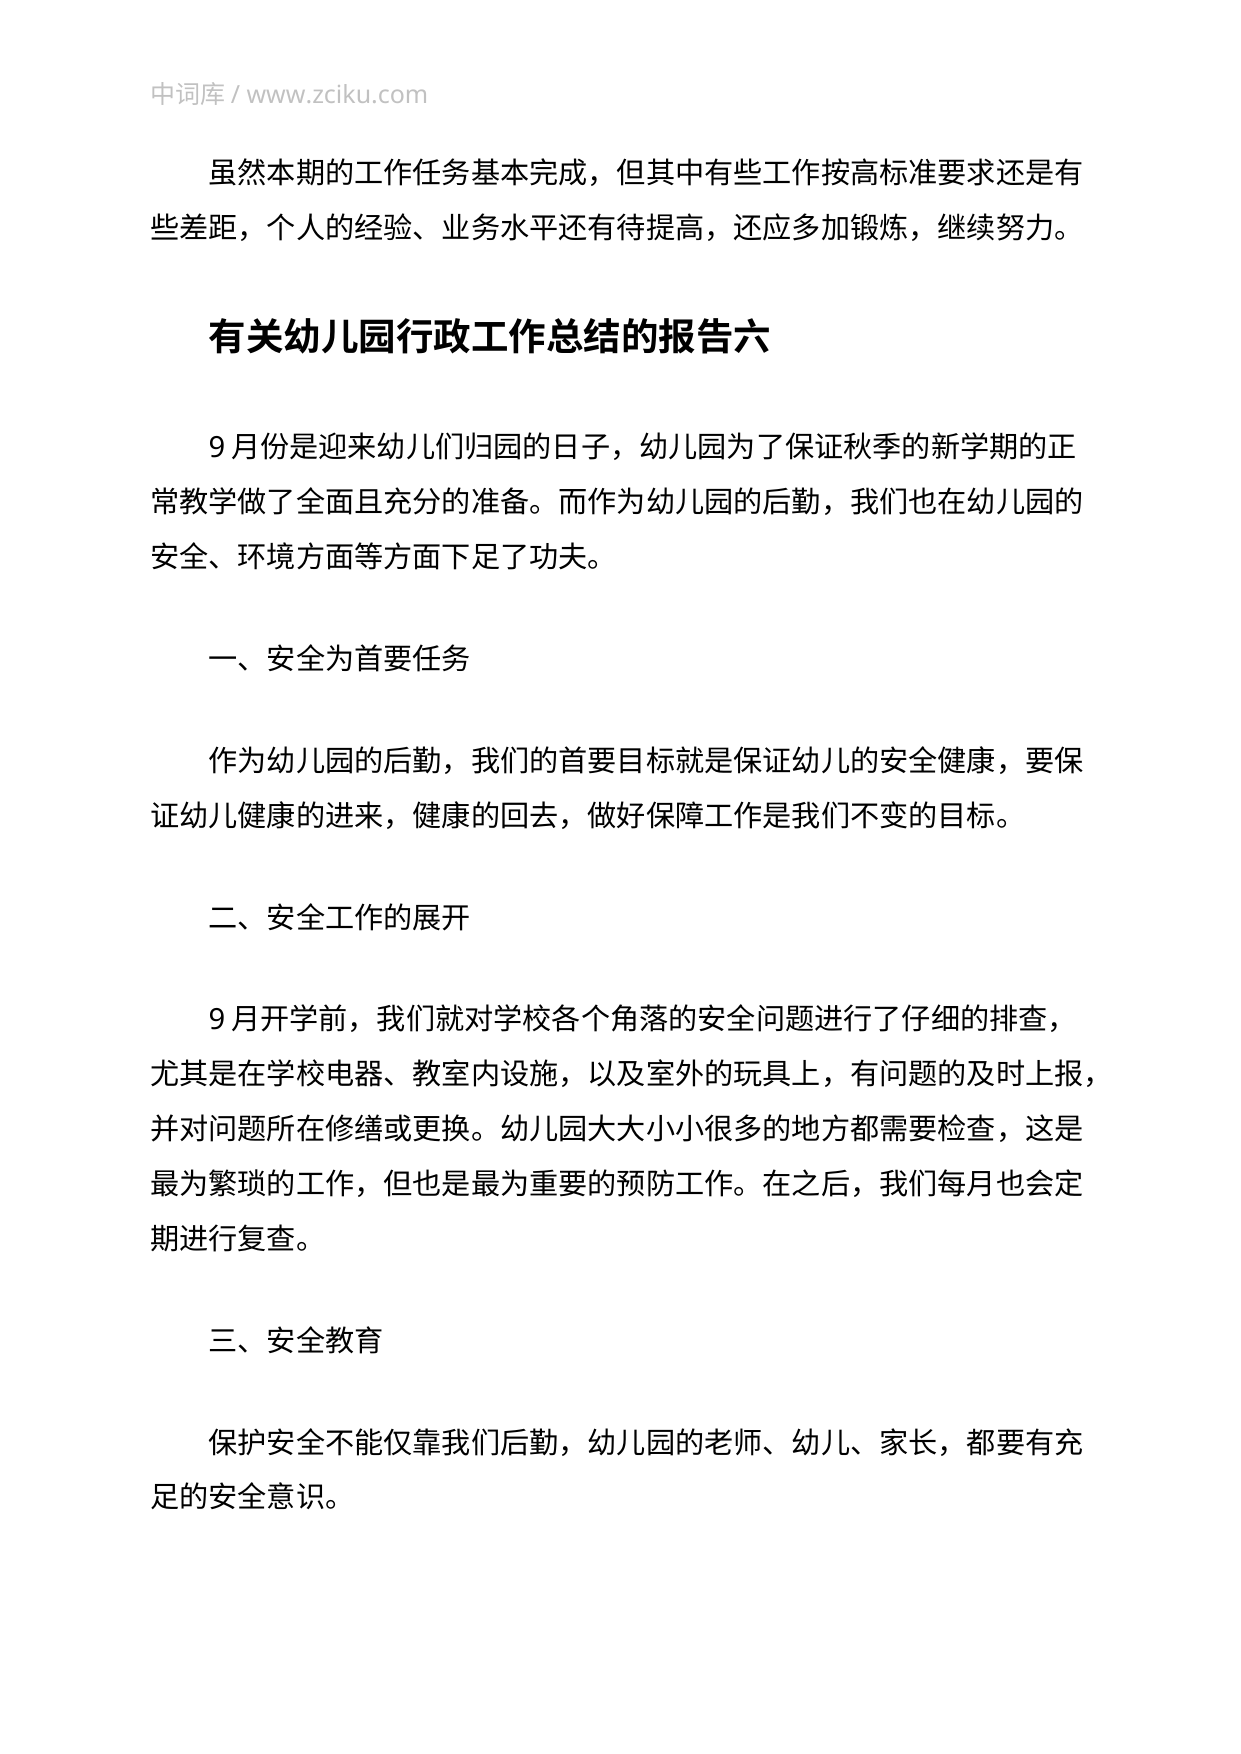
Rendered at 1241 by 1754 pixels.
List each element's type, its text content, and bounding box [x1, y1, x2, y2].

text 9月份是迎来幼儿们归园的日子，幼儿园为了保证秋季的新学期的正常教学做了全面且充分的准备。而作为幼儿园的后勤，我们也在幼儿园的安全、环境方面等方面下足了功夫。 [150, 424, 1090, 576]
text 9月开学前，我们就对学校各个角落的安全问题进行了仔细的排查，尤其是在学校电器、教室内设施，以及室外的玩具上，有问题的及时上报，并对问题所在修缮或更换。幼儿园大大小小很多的地方都需要检查，这是最为繁琐的工作，但也是最为重要的预防工作。在之后，我们每月也会定期进行复查。 [150, 996, 1090, 1258]
text 有关幼儿园行政工作总结的报告六 [150, 307, 1090, 361]
text 一、安全为首要任务 [150, 636, 1090, 678]
text 二、安全工作的展开 [150, 894, 1090, 936]
text 保护安全不能仅靠我们后勤，幼儿园的老师、幼儿、家长，都要有充足的安全意识。 [150, 1419, 1090, 1516]
text 虽然本期的工作任务基本完成，但其中有些工作按高标准要求还是有些差距，个人的经验、业务水平还有待提高，还应多加锻炼，继续努力。 [150, 150, 1090, 247]
text 作为幼儿园的后勤，我们的首要目标就是保证幼儿的安全健康，要保证幼儿健康的进来，健康的回去，做好保障工作是我们不变的目标。 [150, 737, 1090, 835]
text 三、安全教育 [150, 1317, 1090, 1360]
